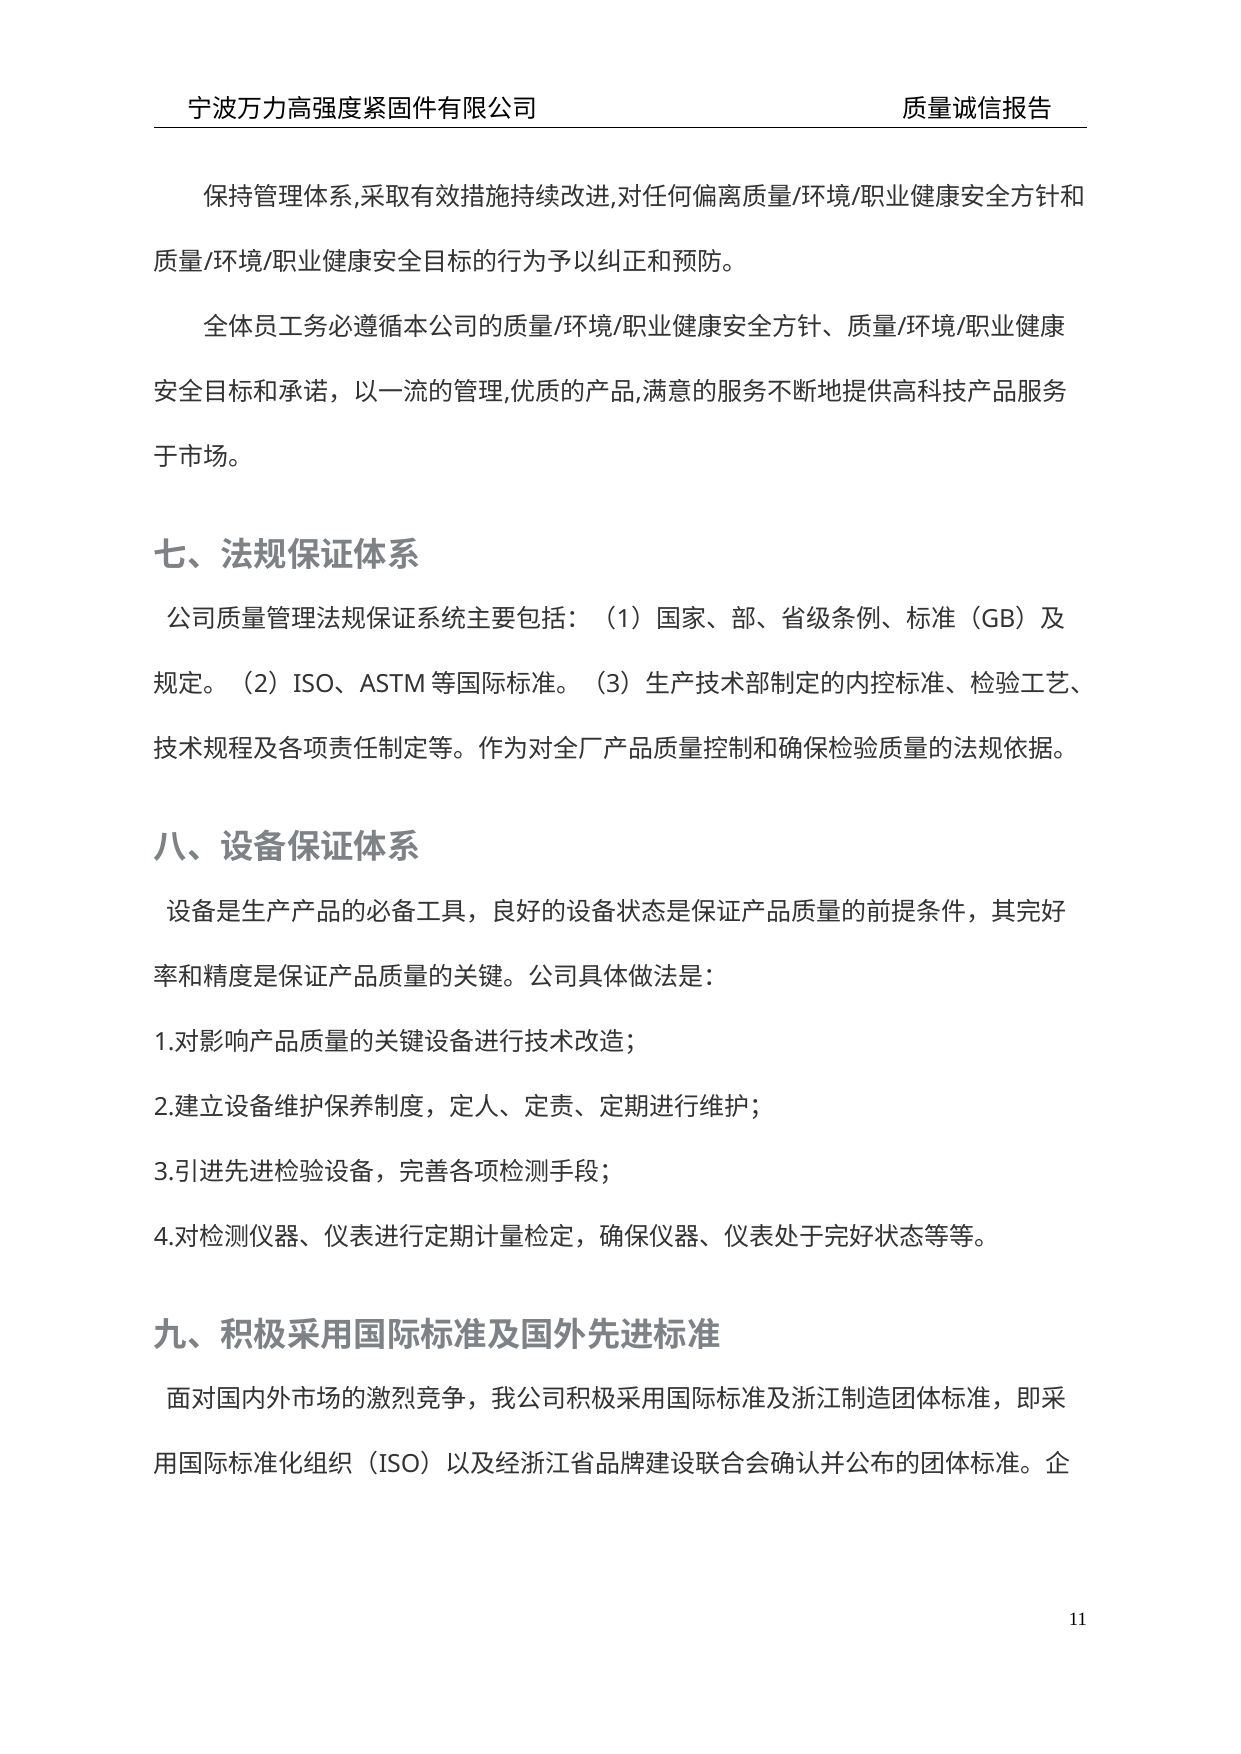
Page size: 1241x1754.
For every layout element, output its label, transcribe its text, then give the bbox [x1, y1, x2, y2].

text 3.引进先进检验设备，完善各项检测手段； [153, 1137, 1087, 1202]
text 公司质量管理法规保证系统主要包括：（1）国家、部、省级条例、标准（GB）及规定。（2）ISO、ASTM等国际标准。（3）生产技术部制定的内控标准、检验工艺、技术规程及各项责任制定等。作为对全厂产品质量控制和确保检验质量的法规依据。 [153, 584, 1087, 779]
text 七、法规保证体系 [153, 519, 1087, 584]
text 八、设备保证体系 [153, 812, 1087, 877]
text 4.对检测仪器、仪表进行定期计量检定，确保仪器、仪表处于完好状态等等。 [153, 1202, 1087, 1267]
text 九、积极采用国际标准及国外先进标准 [153, 1299, 1087, 1364]
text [153, 1364, 1087, 1494]
text 1.对影响产品质量的关键设备进行技术改造； [153, 1007, 1087, 1072]
text 保持管理体系,采取有效措施持续改进,对任何偏离质量/环境/职业健康安全方针和质量/环境/职业健康安全目标的行为予以纠正和预防。 [153, 162, 1087, 292]
text 全体员工务必遵循本公司的质量/环境/职业健康安全方针、质量/环境/职业健康安全目标和承诺，以一流的管理,优质的产品,满意的服务不断地提供高科技产品服务于市场。 [153, 292, 1087, 487]
text 设备是生产产品的必备工具，良好的设备状态是保证产品质量的前提条件，其完好率和精度是保证产品质量的关键。公司具体做法是： [153, 877, 1087, 1007]
text 2.建立设备维护保养制度，定人、定责、定期进行维护； [153, 1072, 1087, 1137]
